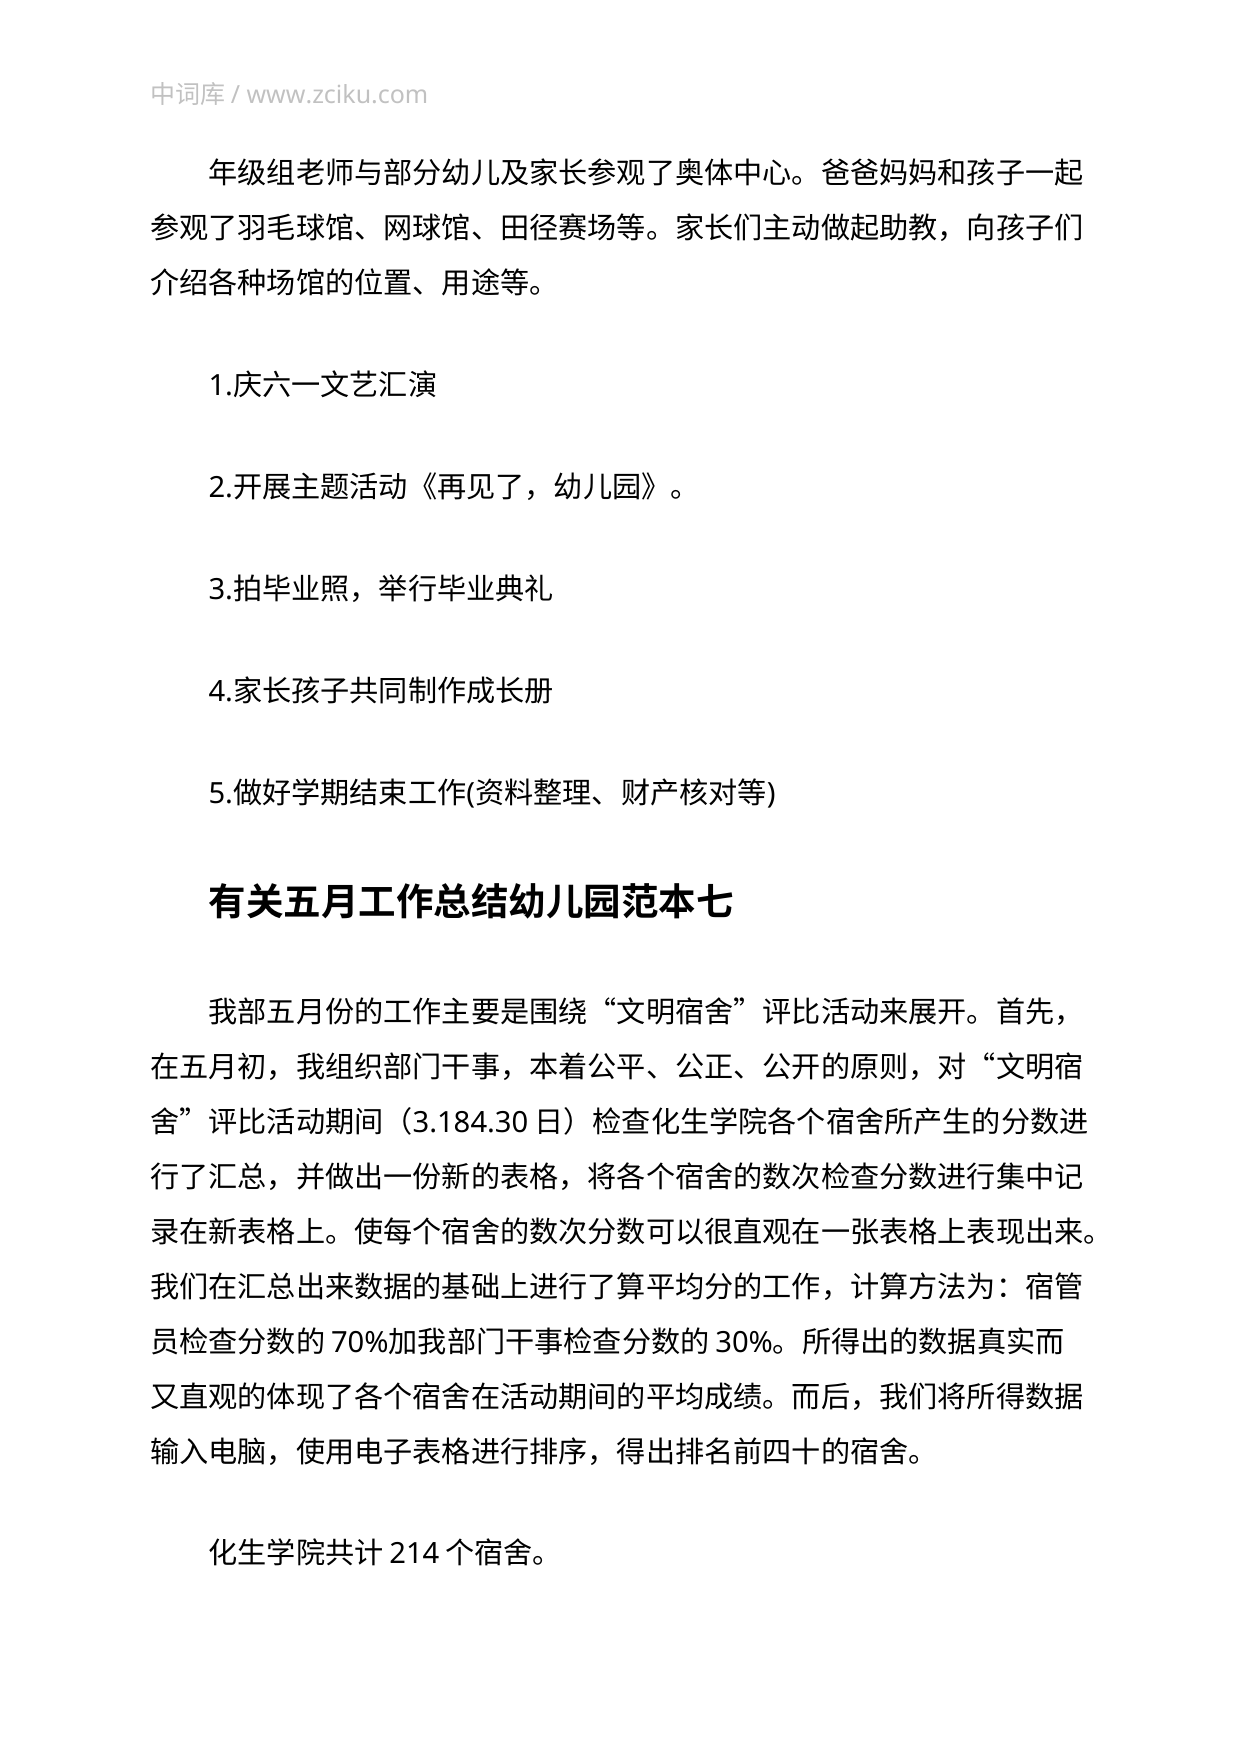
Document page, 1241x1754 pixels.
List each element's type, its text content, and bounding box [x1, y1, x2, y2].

text 我部五月份的工作主要是围绕“文明宿舍”评比活动来展开。首先，在五月初，我组织部门干事，本着公平、公正、公开的原则，对“文明宿舍”评比活动期间（3.184.30日）检查化生学院各个宿舍所产生的分数进行了汇总，并做出一份新的表格，将各个宿舍的数次检查分数进行集中记录在新表格上。使每个宿舍的数次分数可以很直观在一张表格上表现出来。我们在汇总出来数据的基础上进行了算平均分的工作，计算方法为：宿管员检查分数的70%加我部门干事检查分数的30%。所得出的数据真实而又直观的体现了各个宿舍在活动期间的平均成绩。而后，我们将所得数据输入电脑，使用电子表格进行排序，得出排名前四十的宿舍。 [150, 989, 1090, 1471]
text 年级组老师与部分幼儿及家长参观了奥体中心。爸爸妈妈和孩子一起参观了羽毛球馆、网球馆、田径赛场等。家长们主动做起助教，向孩子们介绍各种场馆的位置、用途等。 [150, 150, 1090, 302]
text 化生学院共计214个宿舍。 [150, 1530, 1090, 1572]
text 5.做好学期结束工作(资料整理、财产核对等) [150, 769, 1090, 812]
text 2.开展主题活动《再见了，幼儿园》。 [150, 463, 1090, 506]
text 1.庆六一文艺汇演 [150, 362, 1090, 404]
text 4.家长孩子共同制作成长册 [150, 667, 1090, 710]
text 有关五月工作总结幼儿园范本七 [150, 871, 1090, 926]
text 3.拍毕业照，举行毕业典礼 [150, 566, 1090, 608]
